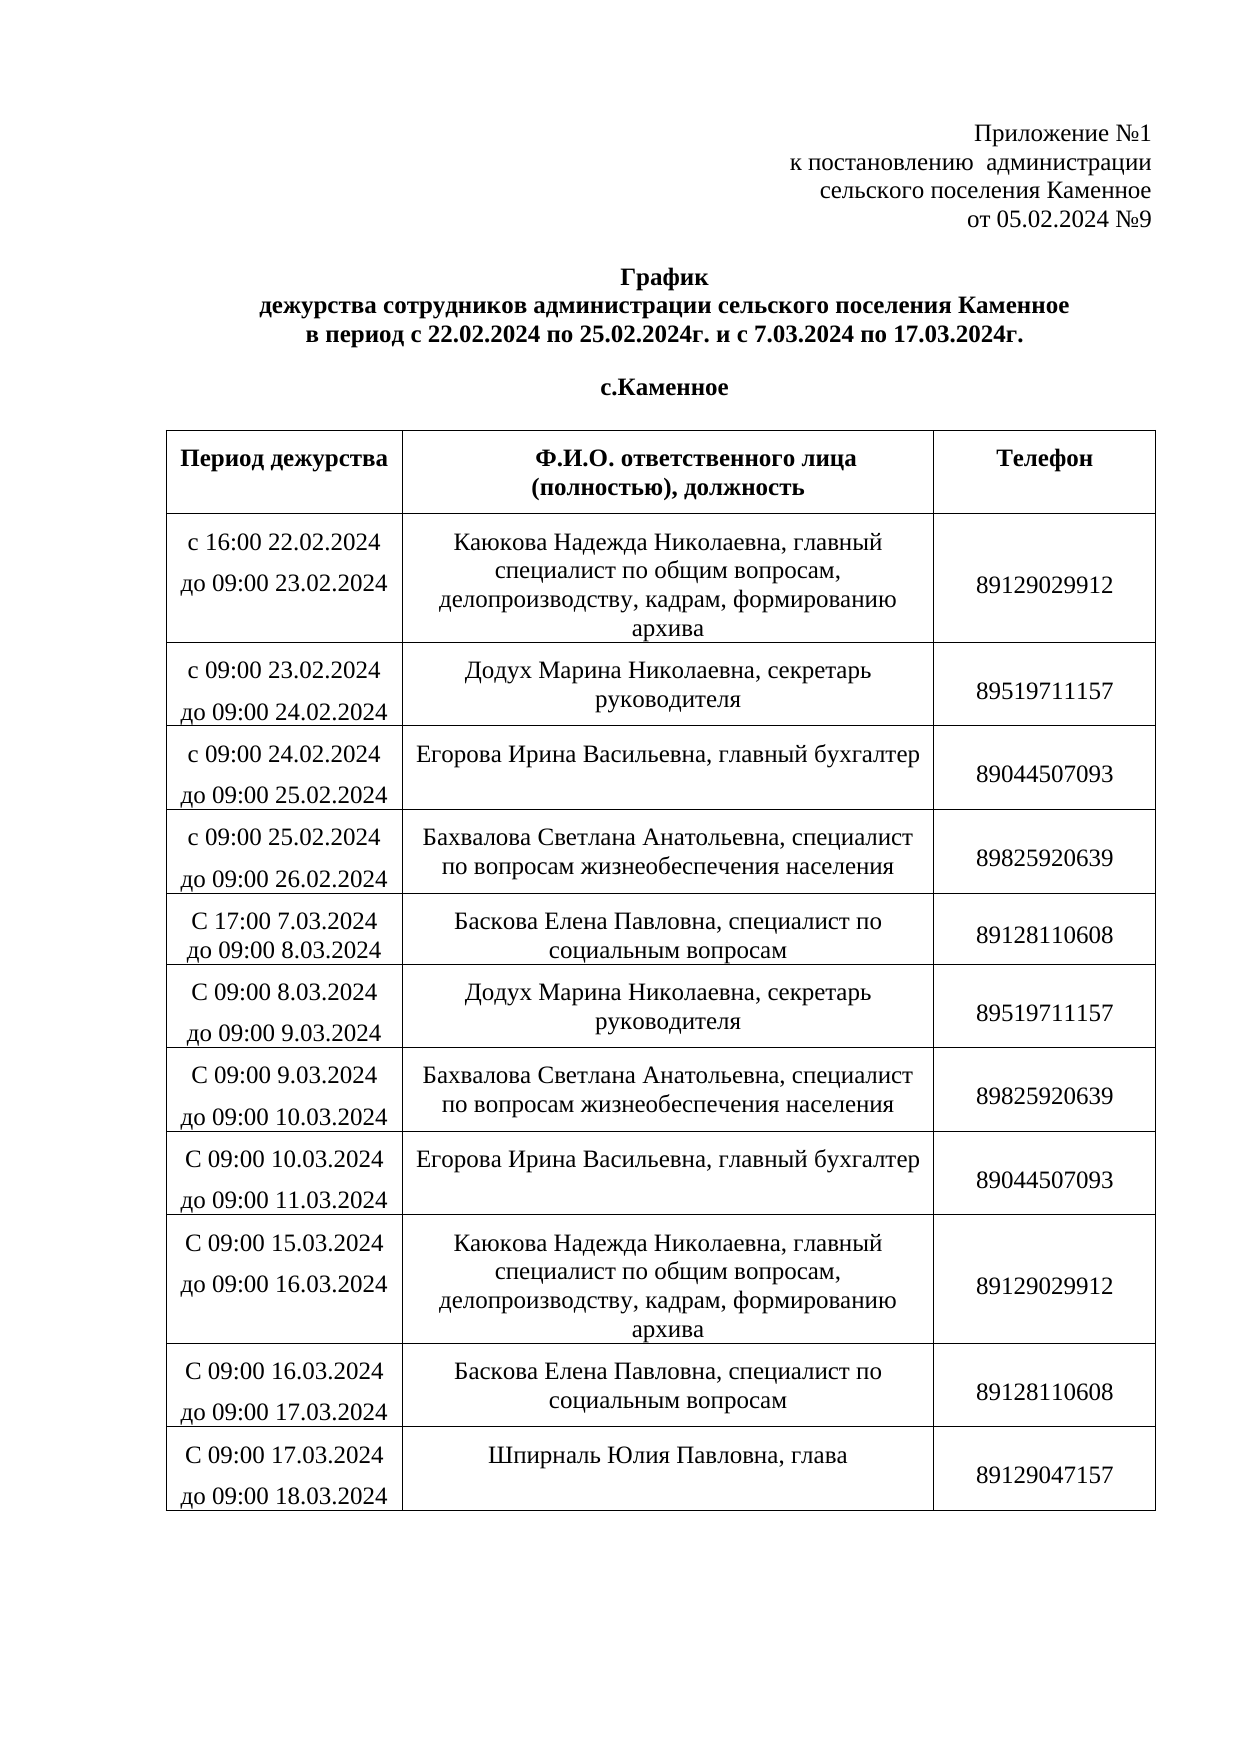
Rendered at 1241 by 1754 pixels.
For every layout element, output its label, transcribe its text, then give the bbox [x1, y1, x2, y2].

table_cell 89044507093 [934, 1132, 1155, 1214]
table_cell с 09:00 23.02.2024 до 09:00 24.02.2024 [167, 643, 402, 725]
table_cell Шпирналь Юлия Павловна, глава [403, 1427, 933, 1510]
table_cell 89128110608 [934, 1344, 1155, 1426]
table_cell с 09:00 24.02.2024 до 09:00 25.02.2024 [167, 726, 402, 809]
table_cell с 16:00 22.02.2024 до 09:00 23.02.2024 [167, 514, 402, 642]
table_cell С 17:00 7.03.2024 до 09:00 8.03.2024 [167, 894, 402, 963]
table_cell 89044507093 [934, 726, 1155, 809]
table_cell 89825920639 [934, 810, 1155, 892]
table_cell 89519711157 [934, 643, 1155, 725]
table_cell С 09:00 10.03.2024 до 09:00 11.03.2024 [167, 1132, 402, 1214]
table_cell с 09:00 25.02.2024 до 09:00 26.02.2024 [167, 810, 402, 892]
table_cell Бахвалова Светлана Анатольевна, специалист по вопросам жизнеобеспечения населения [403, 810, 933, 892]
table_cell Егорова Ирина Васильевна, главный бухгалтер [403, 1132, 933, 1214]
table_cell 89519711157 [934, 965, 1155, 1047]
table_cell 89129029912 [934, 1215, 1155, 1343]
text дежурства сотрудников администрации сельского поселения Каменное [177, 291, 1152, 319]
text от 05.02.2024 №9 [177, 204, 1152, 233]
table_cell 89129029912 [934, 514, 1155, 642]
table_cell Бахвалова Светлана Анатольевна, специалист по вопросам жизнеобеспечения населения [403, 1048, 933, 1131]
table_cell С 09:00 8.03.2024 до 09:00 9.03.2024 [167, 965, 402, 1047]
text к постановлению администрации [177, 147, 1152, 176]
table_cell Каюкова Надежда Николаевна, главный специалист по общим вопросам, делопроизводству, кадрам, формированию архива [403, 514, 933, 642]
table_cell 89128110608 [934, 894, 1155, 963]
text с.Каменное [177, 372, 1152, 401]
text сельского поселения Каменное [177, 176, 1152, 204]
table_cell С 09:00 15.03.2024 до 09:00 16.03.2024 [167, 1215, 402, 1343]
table_cell Додух Марина Николаевна, секретарь руководителя [403, 643, 933, 725]
table_cell Егорова Ирина Васильевна, главный бухгалтер [403, 726, 933, 809]
table_cell 89129047157 [934, 1427, 1155, 1510]
text в период с 22.02.2024 по 25.02.2024г. и с 7.03.2024 по 17.03.2024г. [177, 319, 1152, 348]
table_header Период дежурства [167, 431, 402, 513]
table_cell Баскова Елена Павловна, специалист по социальным вопросам [403, 1344, 933, 1426]
table_header Ф.И.О. ответственного лица (полностью), должность [403, 431, 933, 513]
table_cell Додух Марина Николаевна, секретарь руководителя [403, 965, 933, 1047]
text График [177, 262, 1152, 291]
table_cell 89825920639 [934, 1048, 1155, 1131]
table_cell Каюкова Надежда Николаевна, главный специалист по общим вопросам, делопроизводству, кадрам, формированию архива [403, 1215, 933, 1343]
table_cell Баскова Елена Павловна, специалист по социальным вопросам [403, 894, 933, 963]
table_cell С 09:00 9.03.2024 до 09:00 10.03.2024 [167, 1048, 402, 1131]
table_cell С 09:00 16.03.2024 до 09:00 17.03.2024 [167, 1344, 402, 1426]
text Приложение №1 [177, 118, 1152, 147]
table_header Телефон [934, 431, 1155, 513]
table_cell С 09:00 17.03.2024 до 09:00 18.03.2024 [167, 1427, 402, 1510]
